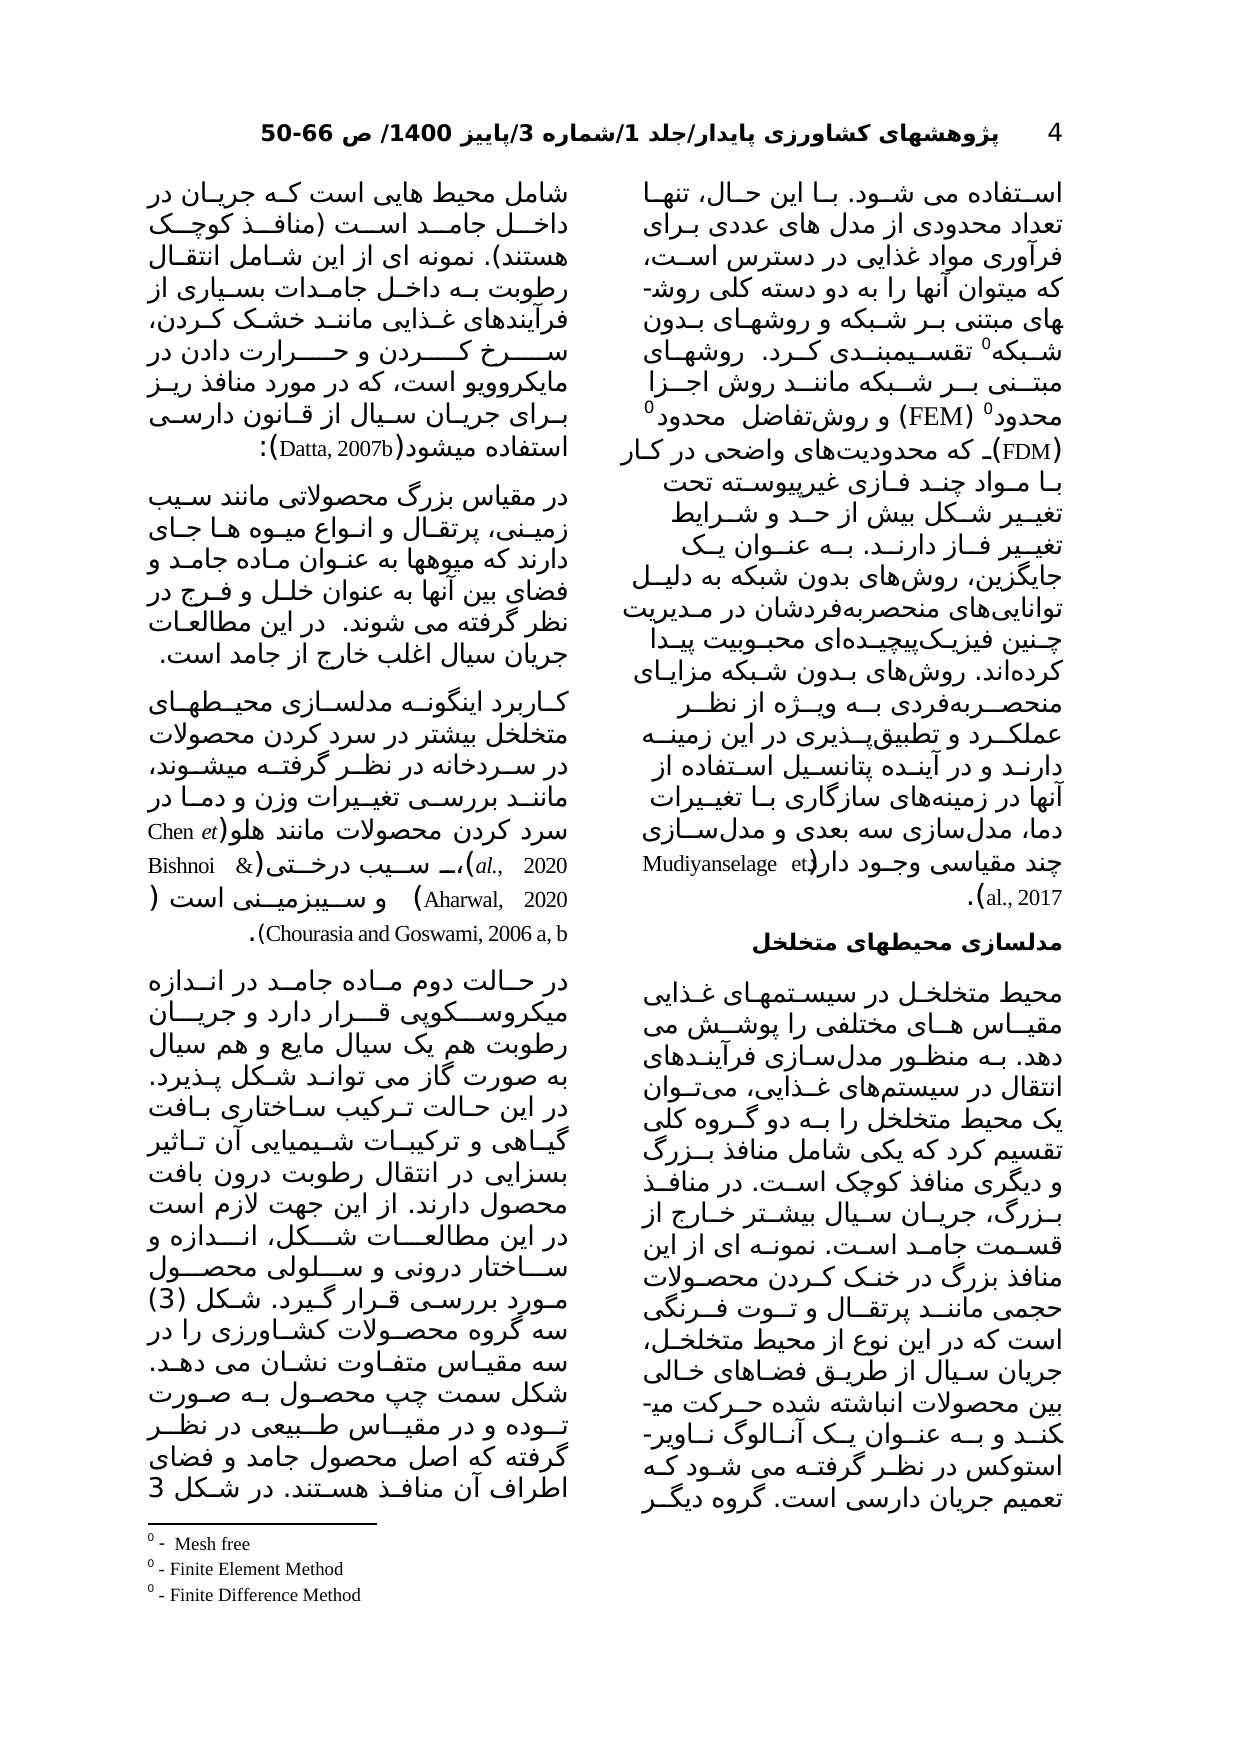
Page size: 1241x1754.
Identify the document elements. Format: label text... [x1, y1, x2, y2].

text در مقیاس بزرگ محصولاتی مانند سیب زمینی، پرتقال و انواع میوه ها جای دارند که میوهها به عنوان ماده جامد و فضای بین آنها به عنوان خلل و فرج در نظر گرفته می شوند. در این مطالعات جریان سیال اغلب خارج از جامد است. [148, 480, 568, 670]
text مدلسازی محیطهای متخلخل [642, 929, 1063, 956]
text محیط متخلخل در سیستمهای غذایی مقیاس های مختلفی را پوشش می دهد. به منظور مدل‌سازی فرآیندهای انتقال در سیستم‌های غذایی، می‌توان یک محیط متخلخل را به دو گروه کلی تقسیم کرد که یکی شامل منافذ بزرگ و دیگری منافذ کوچک است. در منافذ بزرگ، جریان سیال بیشتر خارج از قسمت جامد است. نمونه ای از این منافذ بزرگ در خنک کردن محصولات حجمی مانند پرتقال و توت فرنگی است که در این نوع از محیط متخلخل، جریان سیال از طریق فضاهای خالی بین محصولات انباشته شده حرکت میکند و به عنوان یک آنالوگ ناویر-استوکس در نظر گرفته می شود که تعمیم جریان دارسی است. گروه دیگر شامل محیط هایی است که جریان در داخل جامد است (منافذ کوچک هستند). نمونه ای از این شامل انتقال رطوبت به داخل جامدات بسیاری از فرآیندهای غذایی مانند خشک کردن، سرخ کردن و حرارت دادن در مایکروویو است، که در مورد منافذ ریز برای جریان سیال از قانون دارسی استفاده میشود(Datta, 2007b): [148, 177, 568, 464]
text کاربرد این‏گونه مدلسازی محیطهای متخلخل بیشتر در سرد کردن محصولات در سردخانه در نظر گرفته میشوند، مانند بررسی تغییرات وزن و دما در سرد کردن محصولات مانند هلو(Chen et al., 2020)، سیب درختی(Bishnoi & Aharwal, 2020) و سیبزمینی است (Chourasia and Goswami, 2006 a, b). [148, 686, 568, 948]
text محیط متخلخل در سیستمهای غذایی مقیاس های مختلفی را پوشش می دهد. به منظور مدل‌سازی فرآیندهای انتقال در سیستم‌های غذایی، می‌توان یک محیط متخلخل را به دو گروه کلی تقسیم کرد که یکی شامل منافذ بزرگ و دیگری منافذ کوچک است. در منافذ بزرگ، جریان سیال بیشتر خارج از قسمت جامد است. نمونه ای از این منافذ بزرگ در خنک کردن محصولات حجمی مانند پرتقال و توت فرنگی است که در این نوع از محیط متخلخل، جریان سیال از طریق فضاهای خالی بین محصولات انباشته شده حرکت میکند و به عنوان یک آنالوگ ناویر-استوکس در نظر گرفته می شود که تعمیم جریان دارسی است. گروه دیگر شامل محیط هایی است که جریان در داخل جامد است (منافذ کوچک هستند). نمونه ای از این شامل انتقال رطوبت به داخل جامدات بسیاری از فرآیندهای غذایی مانند خشک کردن، سرخ کردن و حرارت دادن در مایکروویو است، که در مورد منافذ ریز برای جریان سیال از قانون دارسی استفاده میشود(Datta, 2007b): [642, 977, 1063, 1513]
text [148, 965, 568, 1504]
